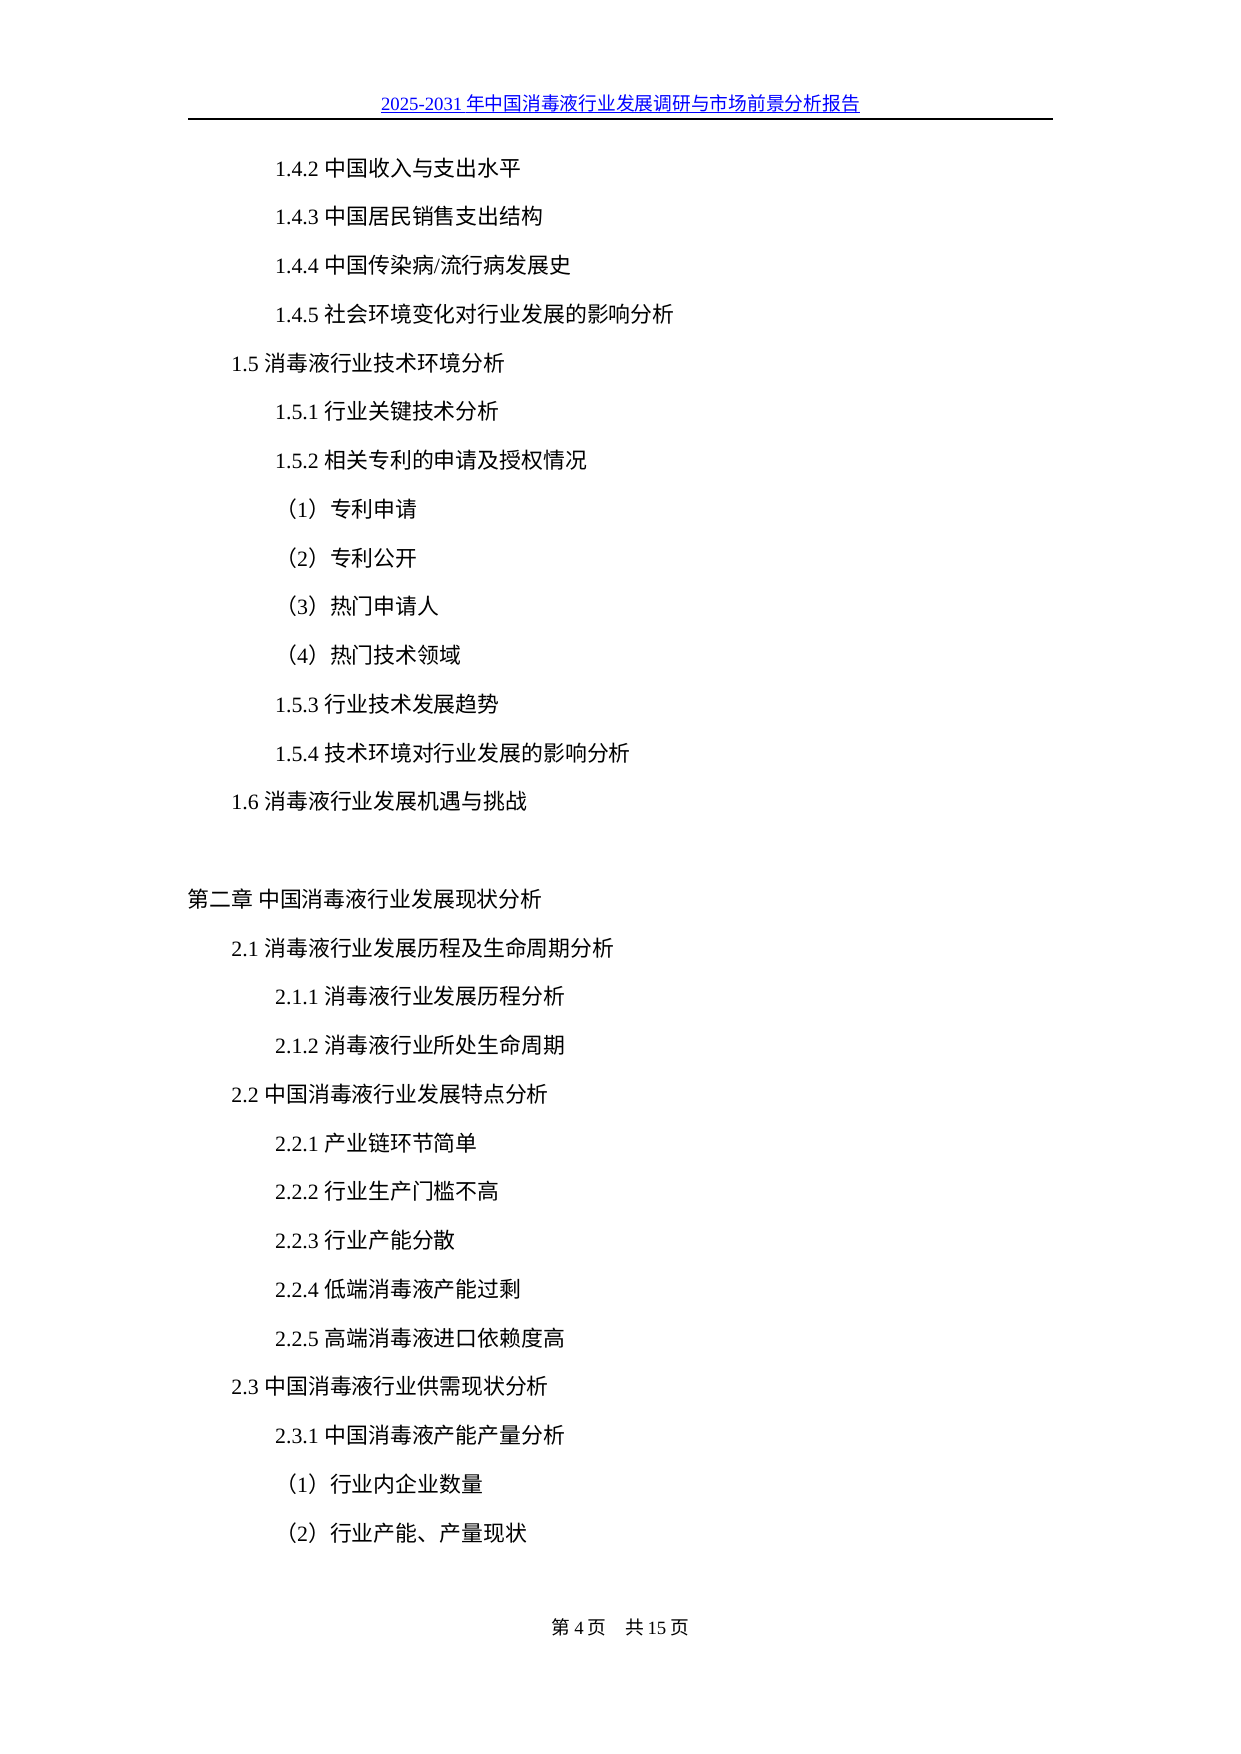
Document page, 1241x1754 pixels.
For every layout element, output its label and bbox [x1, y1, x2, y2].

text [187, 150, 1053, 1548]
